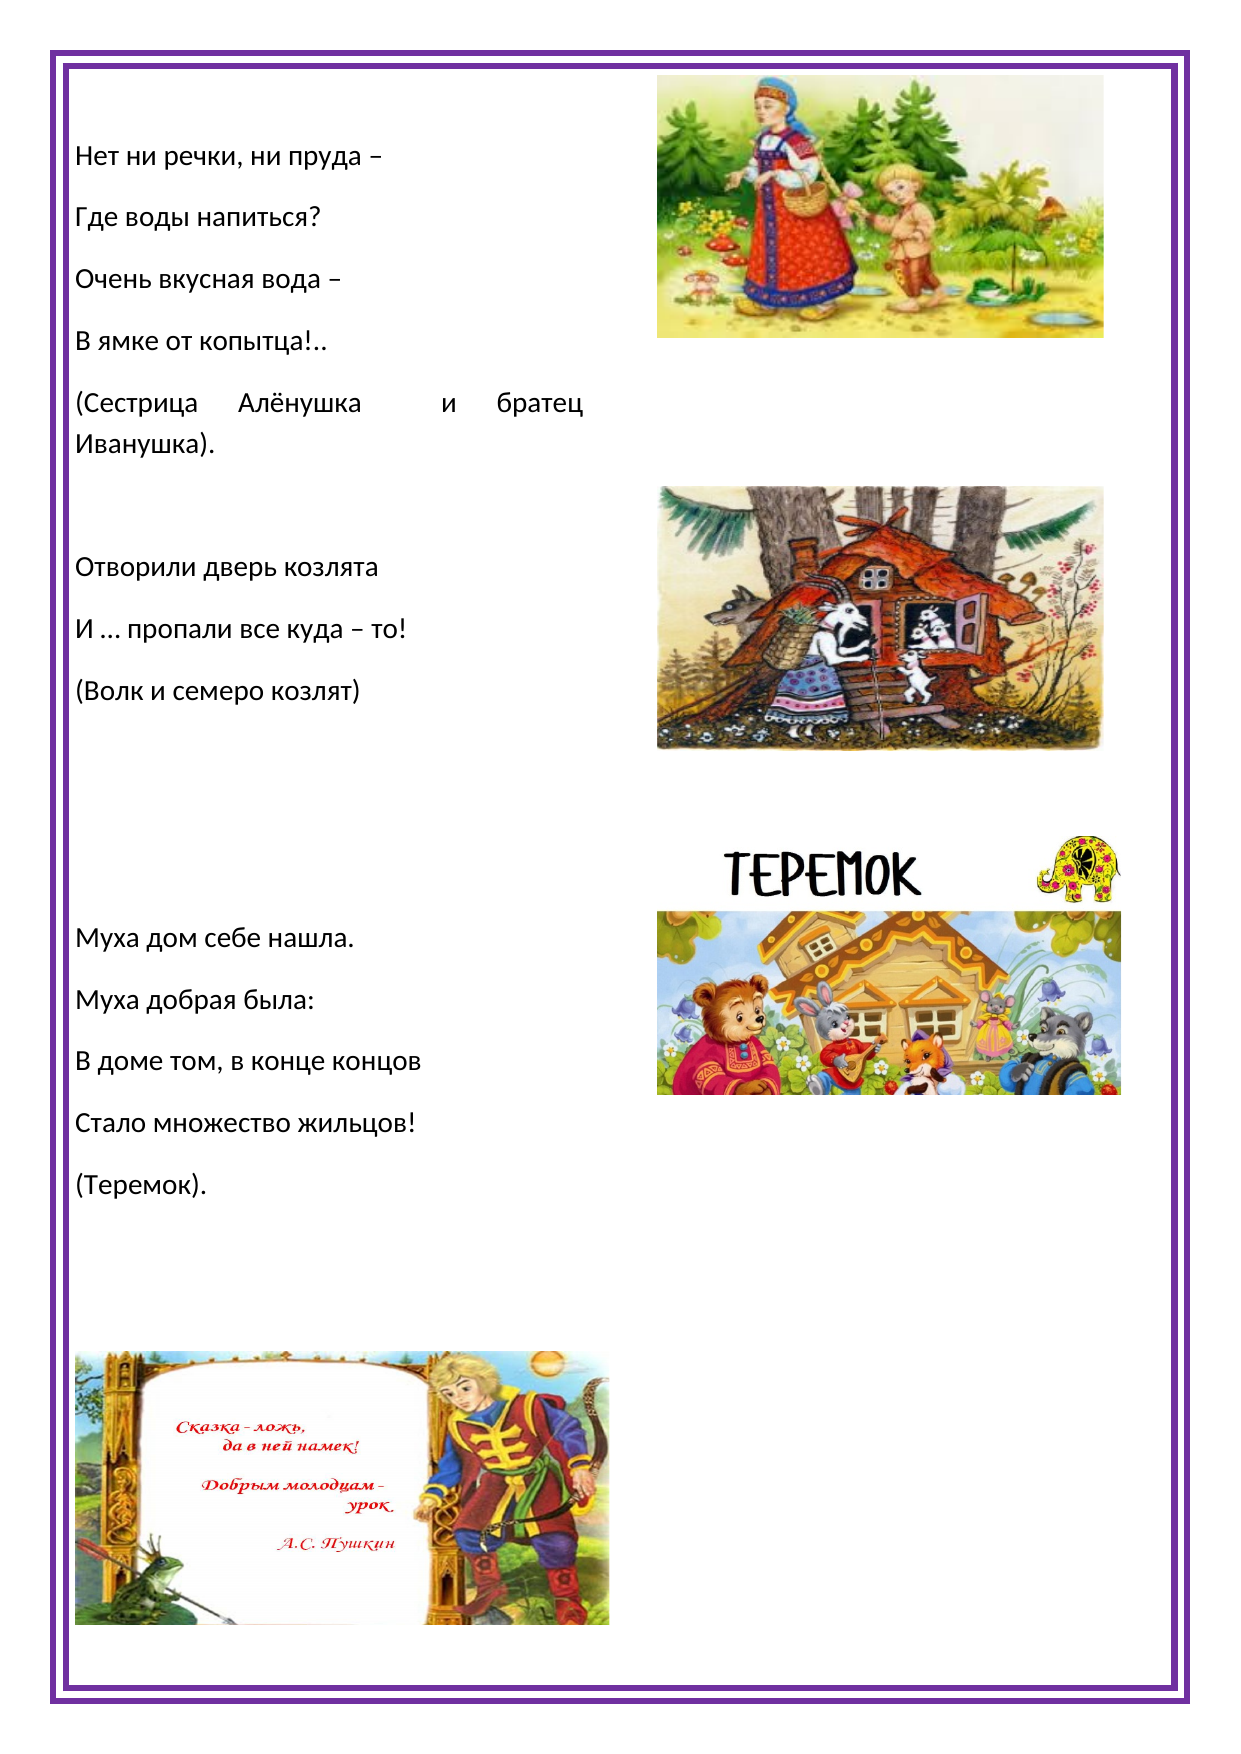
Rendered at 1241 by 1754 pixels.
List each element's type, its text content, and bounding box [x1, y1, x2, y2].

text Где воды напиться? [75, 198, 583, 234]
text (Волк и семеро козлят) [75, 672, 583, 707]
text Отворили дверь козлята [75, 548, 583, 584]
text В доме том, в конце концов [75, 1042, 583, 1078]
picture [657, 486, 1104, 751]
text (Теремок). [75, 1166, 583, 1202]
text Стало множество жильцов! [75, 1104, 583, 1140]
text Нет ни речки, ни пруда – [75, 137, 583, 172]
picture [75, 1351, 610, 1625]
picture [657, 836, 1122, 1095]
text Муха добрая была: [75, 981, 583, 1016]
text В ямке от копытца!.. [75, 322, 583, 358]
text (Сестрица Алёнушка и братец Иванушка). [75, 384, 583, 460]
text Очень вкусная вода – [75, 260, 583, 296]
text Муха дом себе нашла. [75, 919, 583, 954]
picture [657, 75, 1104, 338]
text И … пропали все куда – то! [75, 610, 583, 646]
